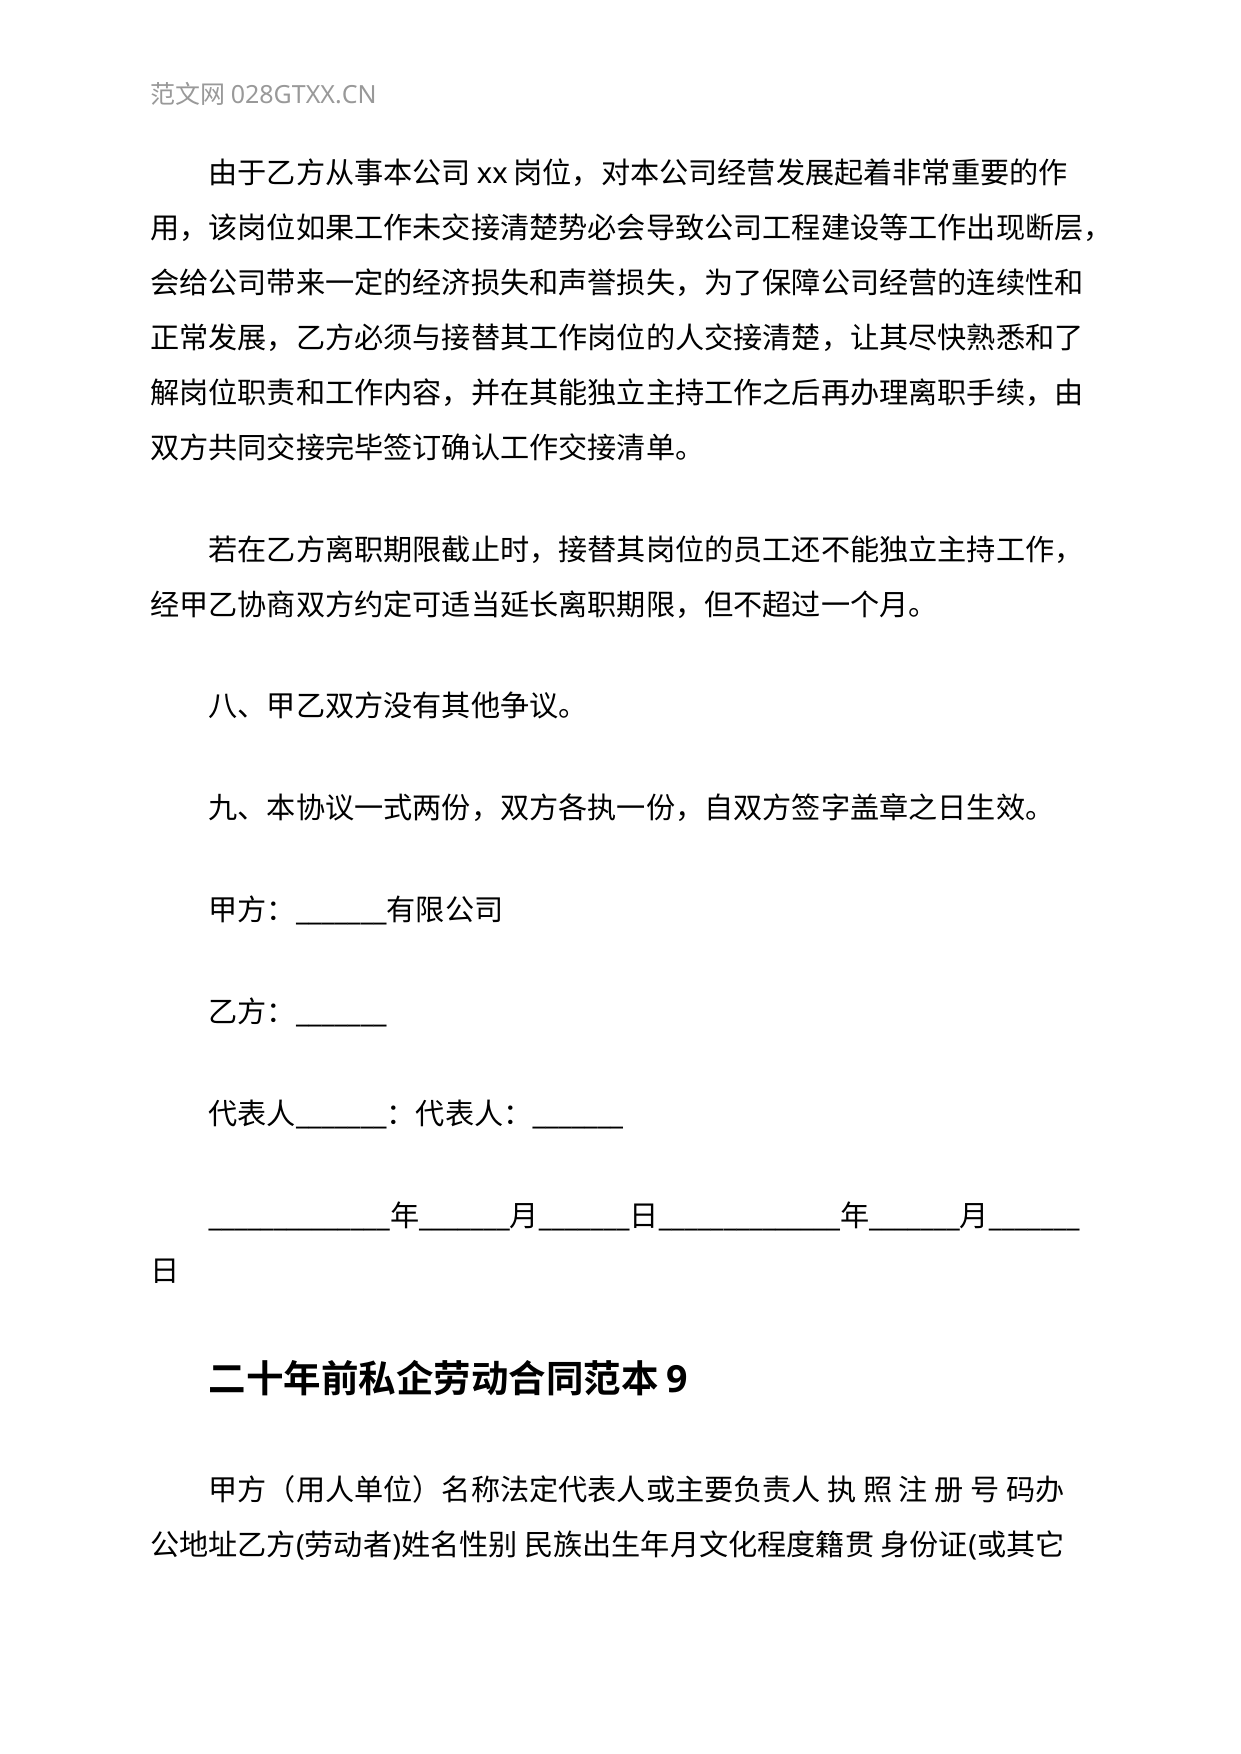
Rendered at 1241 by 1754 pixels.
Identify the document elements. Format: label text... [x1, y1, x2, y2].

text 九、本协议一式两份，双方各执一份，自双方签字盖章之日生效。 [150, 785, 1090, 827]
text ______________年_______月_______日______________年_______月_______日 [150, 1192, 1090, 1290]
text 乙方：_______ [150, 988, 1090, 1031]
text 由于乙方从事本公司xx岗位，对本公司经营发展起着非常重要的作用，该岗位如果工作未交接清楚势必会导致公司工程建设等工作出现断层，会给公司带来一定的经济损失和声誉损失，为了保障公司经营的连续性和正常发展，乙方必须与接替其工作岗位的人交接清楚，让其尽快熟悉和了解岗位职责和工作内容，并在其能独立主持工作之后再办理离职手续，由双方共同交接完毕签订确认工作交接清单。 [150, 150, 1090, 467]
text 八、甲乙双方没有其他争议。 [150, 683, 1090, 725]
text 甲方：_______有限公司 [150, 887, 1090, 929]
text 代表人_______：代表人：_______ [150, 1091, 1090, 1133]
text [150, 1467, 1090, 1564]
text 二十年前私企劳动合同范本9 [150, 1349, 1090, 1404]
text 若在乙方离职期限截止时，接替其岗位的员工还不能独立主持工作，经甲乙协商双方约定可适当延长离职期限，但不超过一个月。 [150, 526, 1090, 623]
